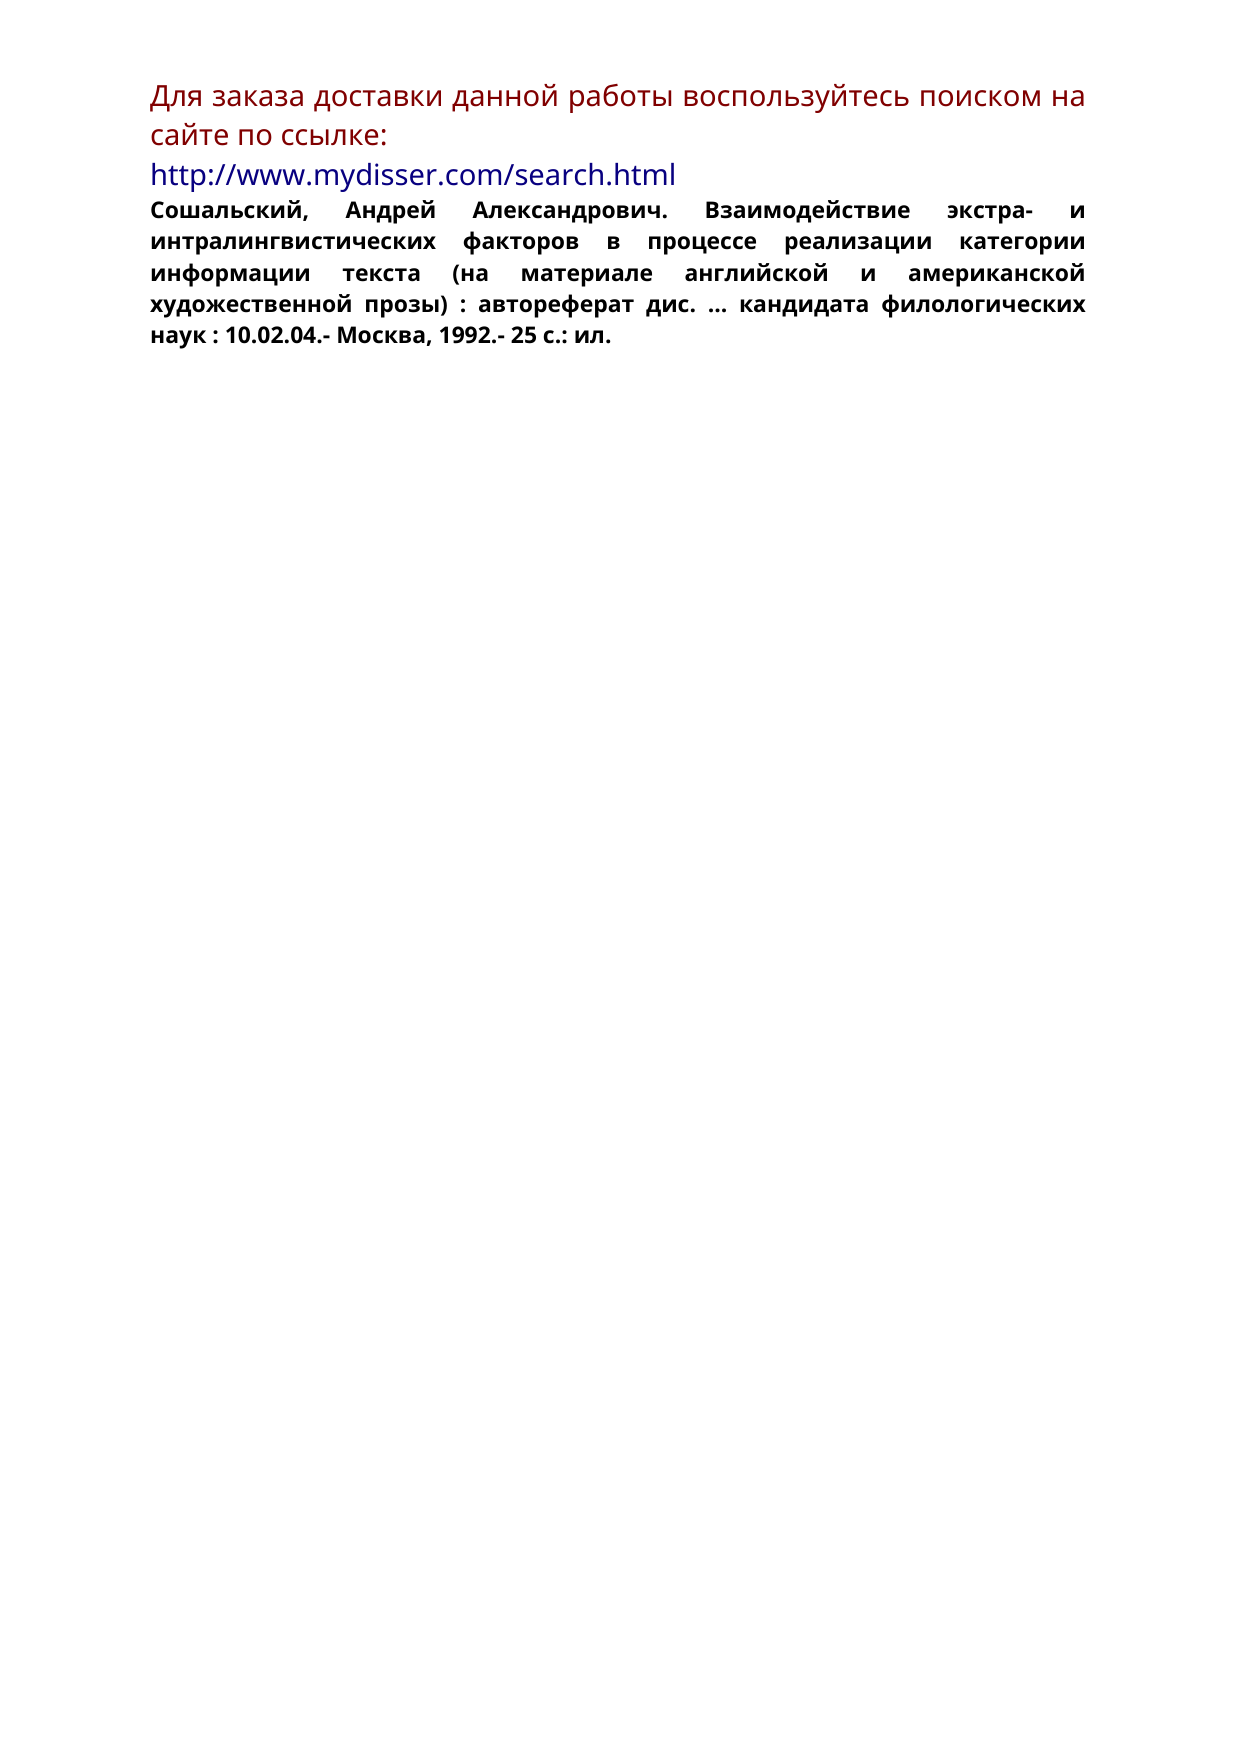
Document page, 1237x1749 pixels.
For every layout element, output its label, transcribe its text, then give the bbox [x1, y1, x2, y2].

text Сошальский, Андрей Александрович. Взаимодействие экстра- и интралингвистических факторов в процессе реализации категории информации текста (на материале английской и американской художественной прозы) : автореферат дис. ... кандидата филологических наук : 10.02.04.- Москва, 1992.- 25 с.: ил. [150, 194, 1086, 350]
